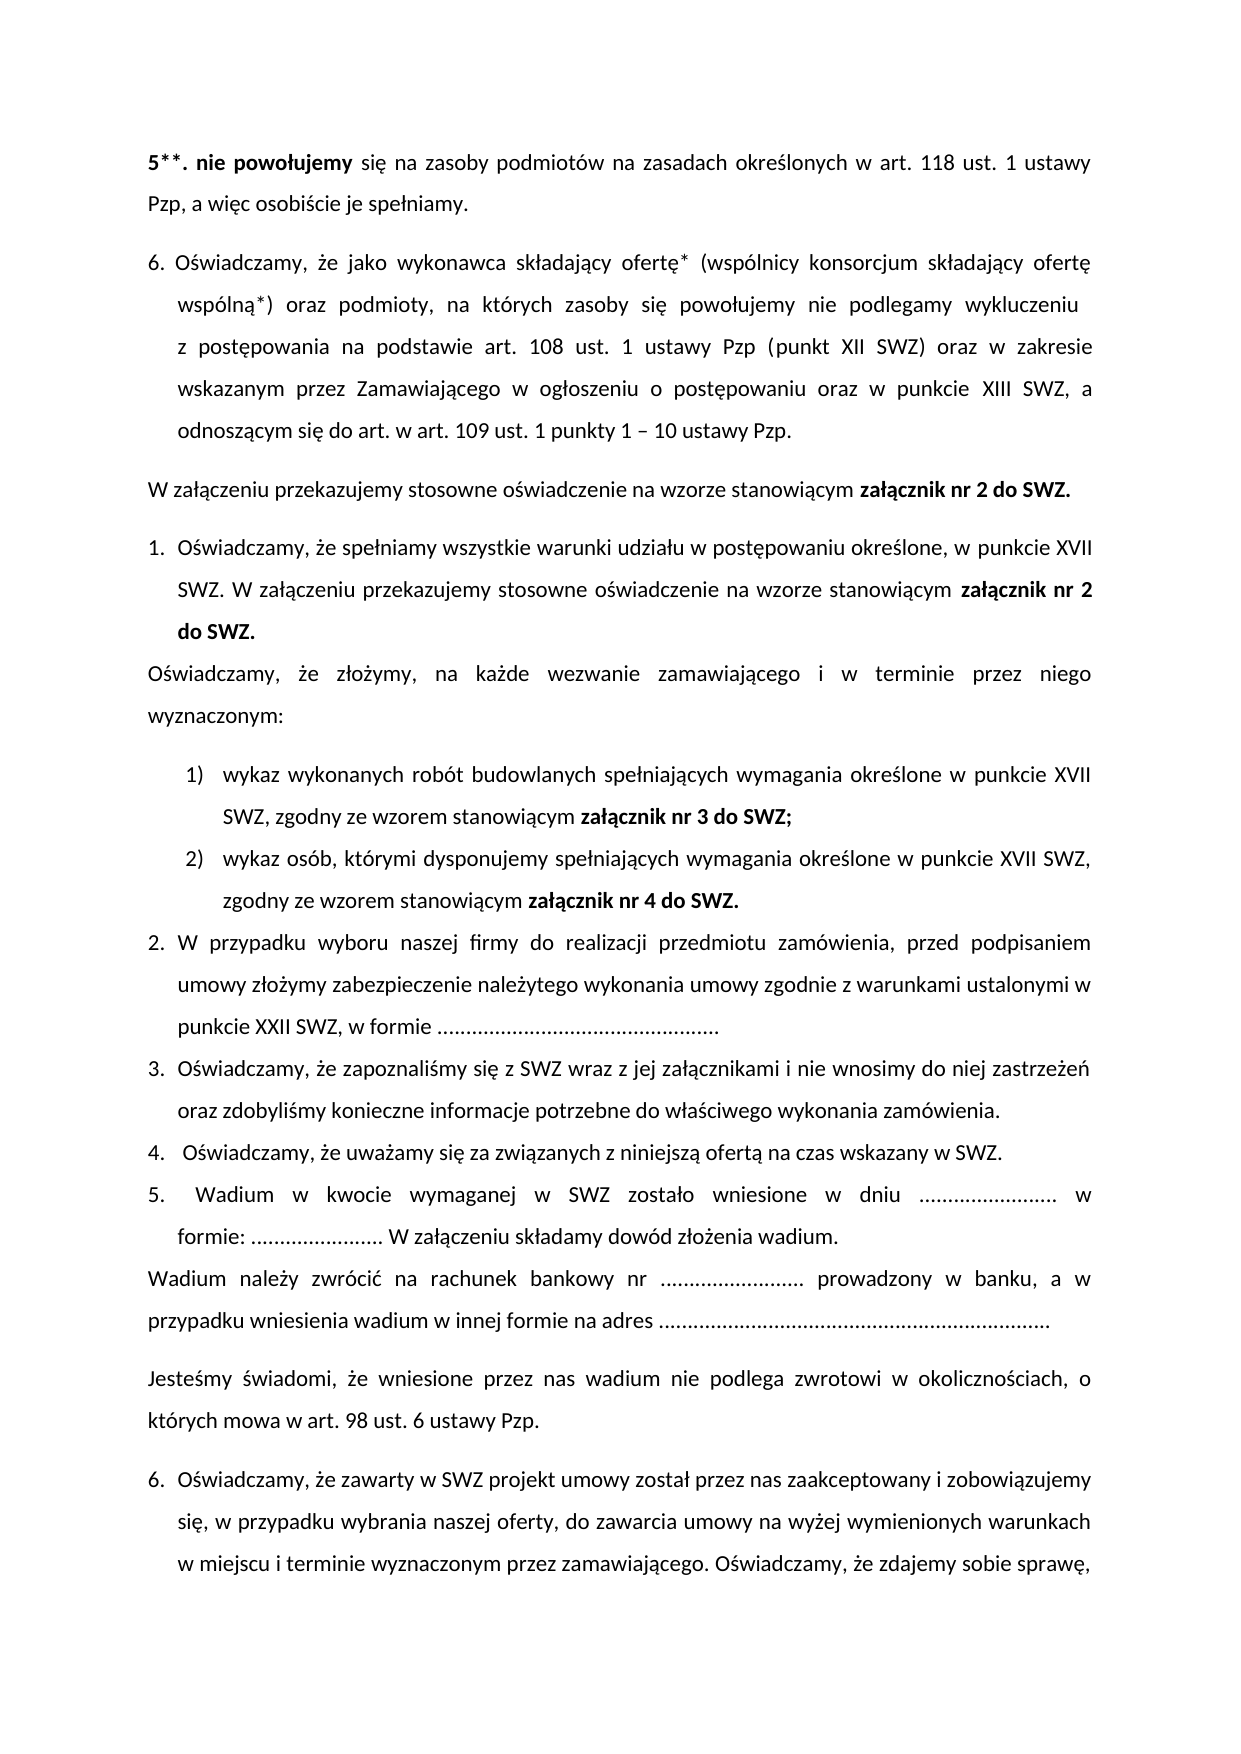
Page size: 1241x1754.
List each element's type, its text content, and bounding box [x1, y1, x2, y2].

text Oświadczamy, że złożymy, na każde wezwanie zamawiającego i w terminie przez niego wyznaczonym: [148, 659, 1093, 729]
text W załączeniu przekazujemy stosowne oświadczenie na wzorze stanowiącym załącznik nr 2 do SWZ. [148, 475, 1093, 503]
list wykaz osób, którymi dysponujemy spełniających wymagania określone w punkcie XVII SWZ, zgodny ze wzorem stanowiącym załącznik nr 4 do SWZ. [185, 844, 1093, 914]
text Wadium należy zwrócić na rachunek bankowy nr ......................... prowadzony w banku, a w przypadku wniesienia wadium w innej formie na adres .................................................................... [148, 1264, 1093, 1334]
text 5**. nie powołujemy się na zasoby podmiotów na zasadach określonych w art. 118 ust. 1 ustawy Pzp, a więc osobiście je spełniamy. [148, 148, 1093, 218]
list W przypadku wyboru naszej firmy do realizacji przedmiotu zamówienia, przed podpisaniem umowy złożymy zabezpieczenie należytego wykonania umowy zgodnie z warunkami ustalonymi w punkcie XXII SWZ, w formie ................................................. [148, 928, 1093, 1040]
list Oświadczamy, że uważamy się za związanych z niniejszą ofertą na czas wskazany w SWZ. [148, 1138, 1093, 1166]
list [148, 1465, 1093, 1577]
list wykaz wykonanych robót budowlanych spełniających wymagania określone w punkcie XVII SWZ, zgodny ze wzorem stanowiącym załącznik nr 3 do SWZ; [185, 760, 1093, 830]
list Wadium w kwocie wymaganej w SWZ zostało wniesione w dniu ........................ w formie: ....................... W załączeniu składamy dowód złożenia wadium. [148, 1180, 1093, 1250]
text Jesteśmy świadomi, że wniesione przez nas wadium nie podlega zwrotowi w okolicznościach, o których mowa w art. 98 ust. 6 ustawy Pzp. [148, 1364, 1093, 1434]
text 6. Oświadczamy, że jako wykonawca składający ofertę* (wspólnicy konsorcjum składający ofertę wspólną*) oraz podmioty, na których zasoby się powołujemy nie podlegamy wykluczeniu z postępowania na podstawie art. 108 ust. 1 ustawy Pzp (punkt XII SWZ) oraz w zakresie wskazanym przez Zamawiającego w ogłoszeniu o postępowaniu oraz w punkcie XIII SWZ, a odnoszącym się do art. w art. 109 ust. 1 punkty 1 – 10 ustawy Pzp. [148, 248, 1093, 444]
list Oświadczamy, że zapoznaliśmy się z SWZ wraz z jej załącznikami i nie wnosimy do niej zastrzeżeń oraz zdobyliśmy konieczne informacje potrzebne do właściwego wykonania zamówienia. [148, 1054, 1093, 1124]
list Oświadczamy, że spełniamy wszystkie warunki udziału w postępowaniu określone, w punkcie XVII SWZ. W załączeniu przekazujemy stosowne oświadczenie na wzorze stanowiącym załącznik nr 2 do SWZ. [148, 533, 1093, 645]
